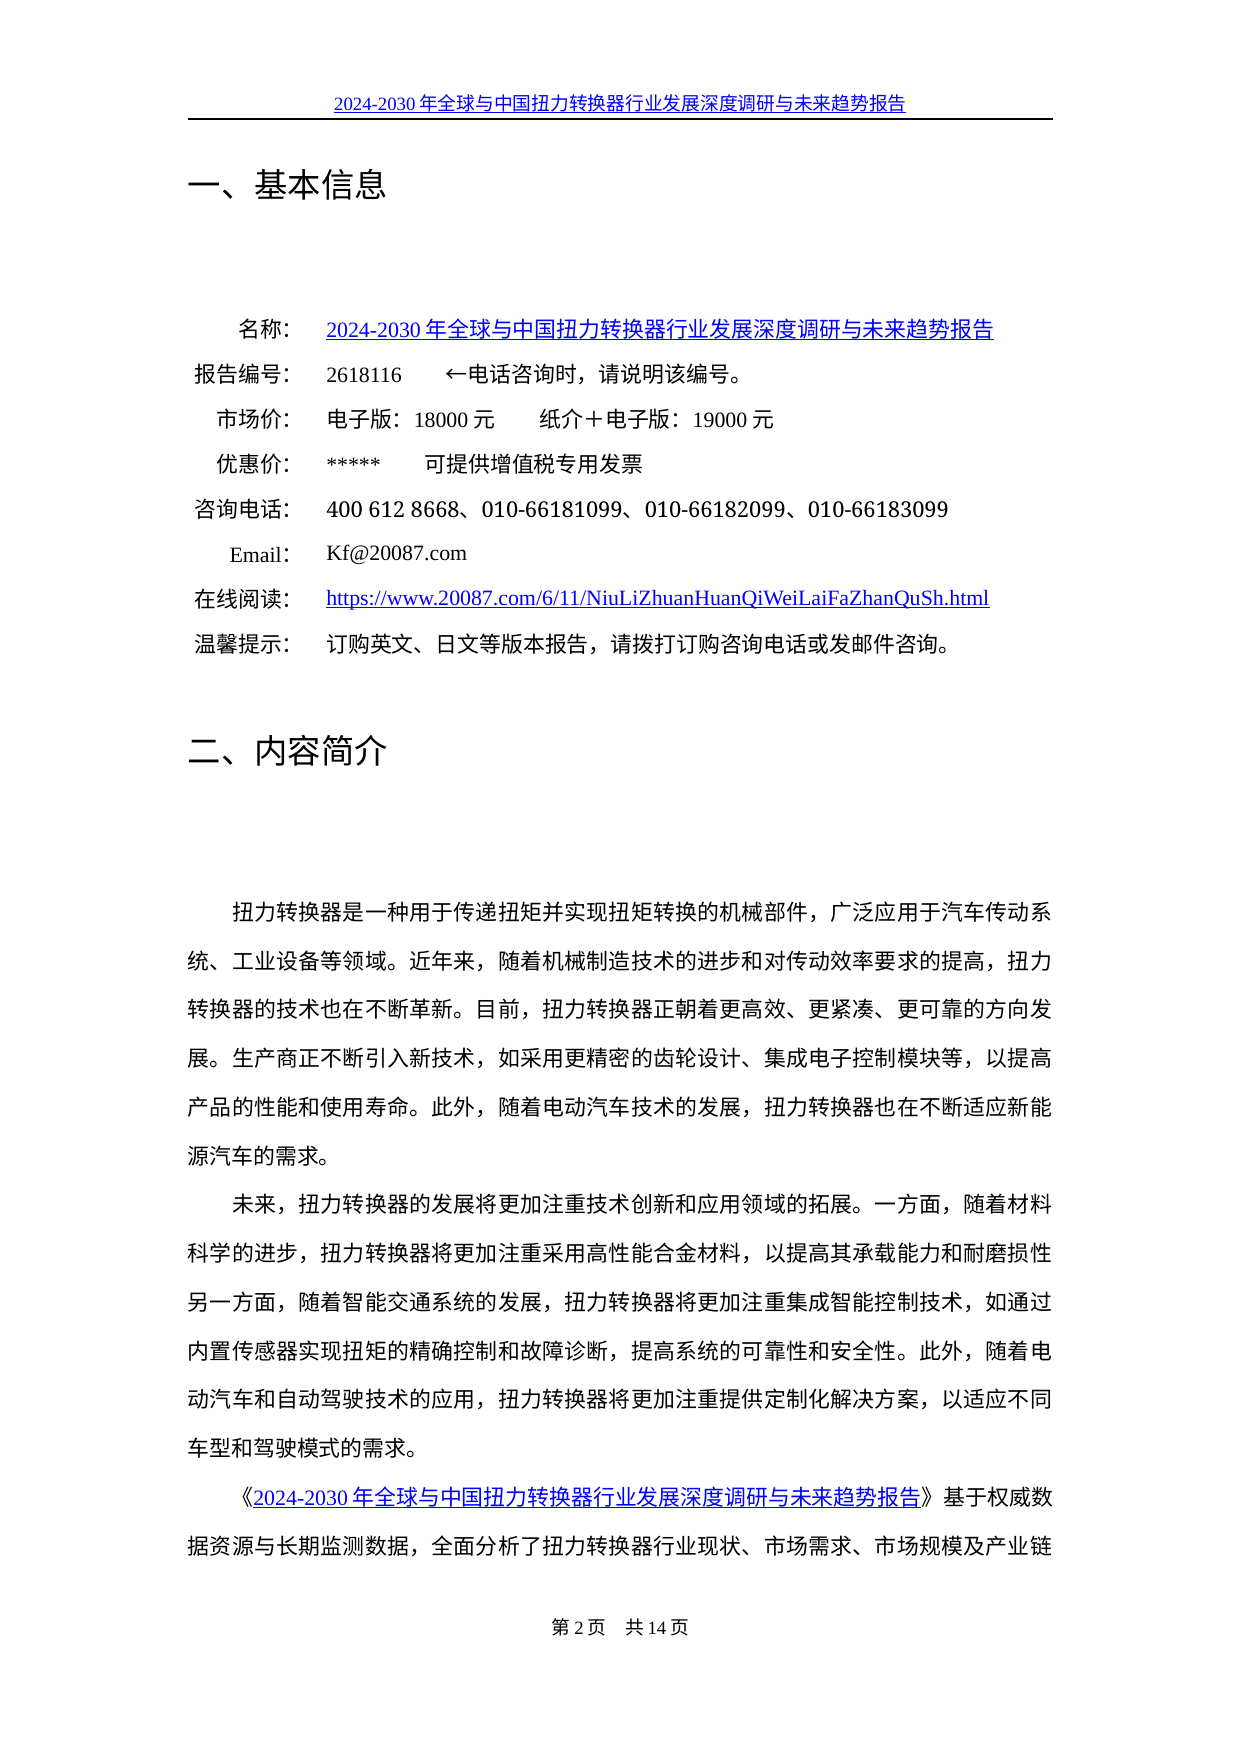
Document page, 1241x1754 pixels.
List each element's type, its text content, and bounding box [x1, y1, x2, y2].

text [187, 894, 1053, 1561]
table_cell 温馨提示： [167, 627, 315, 672]
table_cell 在线阅读： [167, 582, 315, 627]
table_cell Kf@20087.com [315, 537, 1073, 582]
table_cell 2618116 ←电话咨询时，请说明该编号。 [315, 357, 1073, 402]
table_cell ***** 可提供增值税专用发票 [315, 447, 1073, 492]
table_cell 报告编号： [167, 357, 315, 402]
table_header 2024-2030年全球与中国扭力转换器行业发展深度调研与未来趋势报告 [315, 312, 1073, 357]
table_cell 400 612 8668、010-66181099、010-66182099、010-66183099 [315, 492, 1073, 537]
title 一、基本信息 [187, 150, 1053, 215]
table_cell 优惠价： [167, 447, 315, 492]
title 二、内容简介 [187, 717, 1053, 782]
table_cell 电子版：18000 元 纸介＋电子版：19000 元 [315, 402, 1073, 447]
table_cell 订购英文、日文等版本报告，请拨打订购咨询电话或发邮件咨询。 [315, 627, 1073, 672]
table_cell 咨询电话： [167, 492, 315, 537]
table_cell [315, 582, 1073, 627]
table_header 名称： [167, 312, 315, 357]
table_cell Email： [167, 537, 315, 582]
table_cell 市场价： [167, 402, 315, 447]
